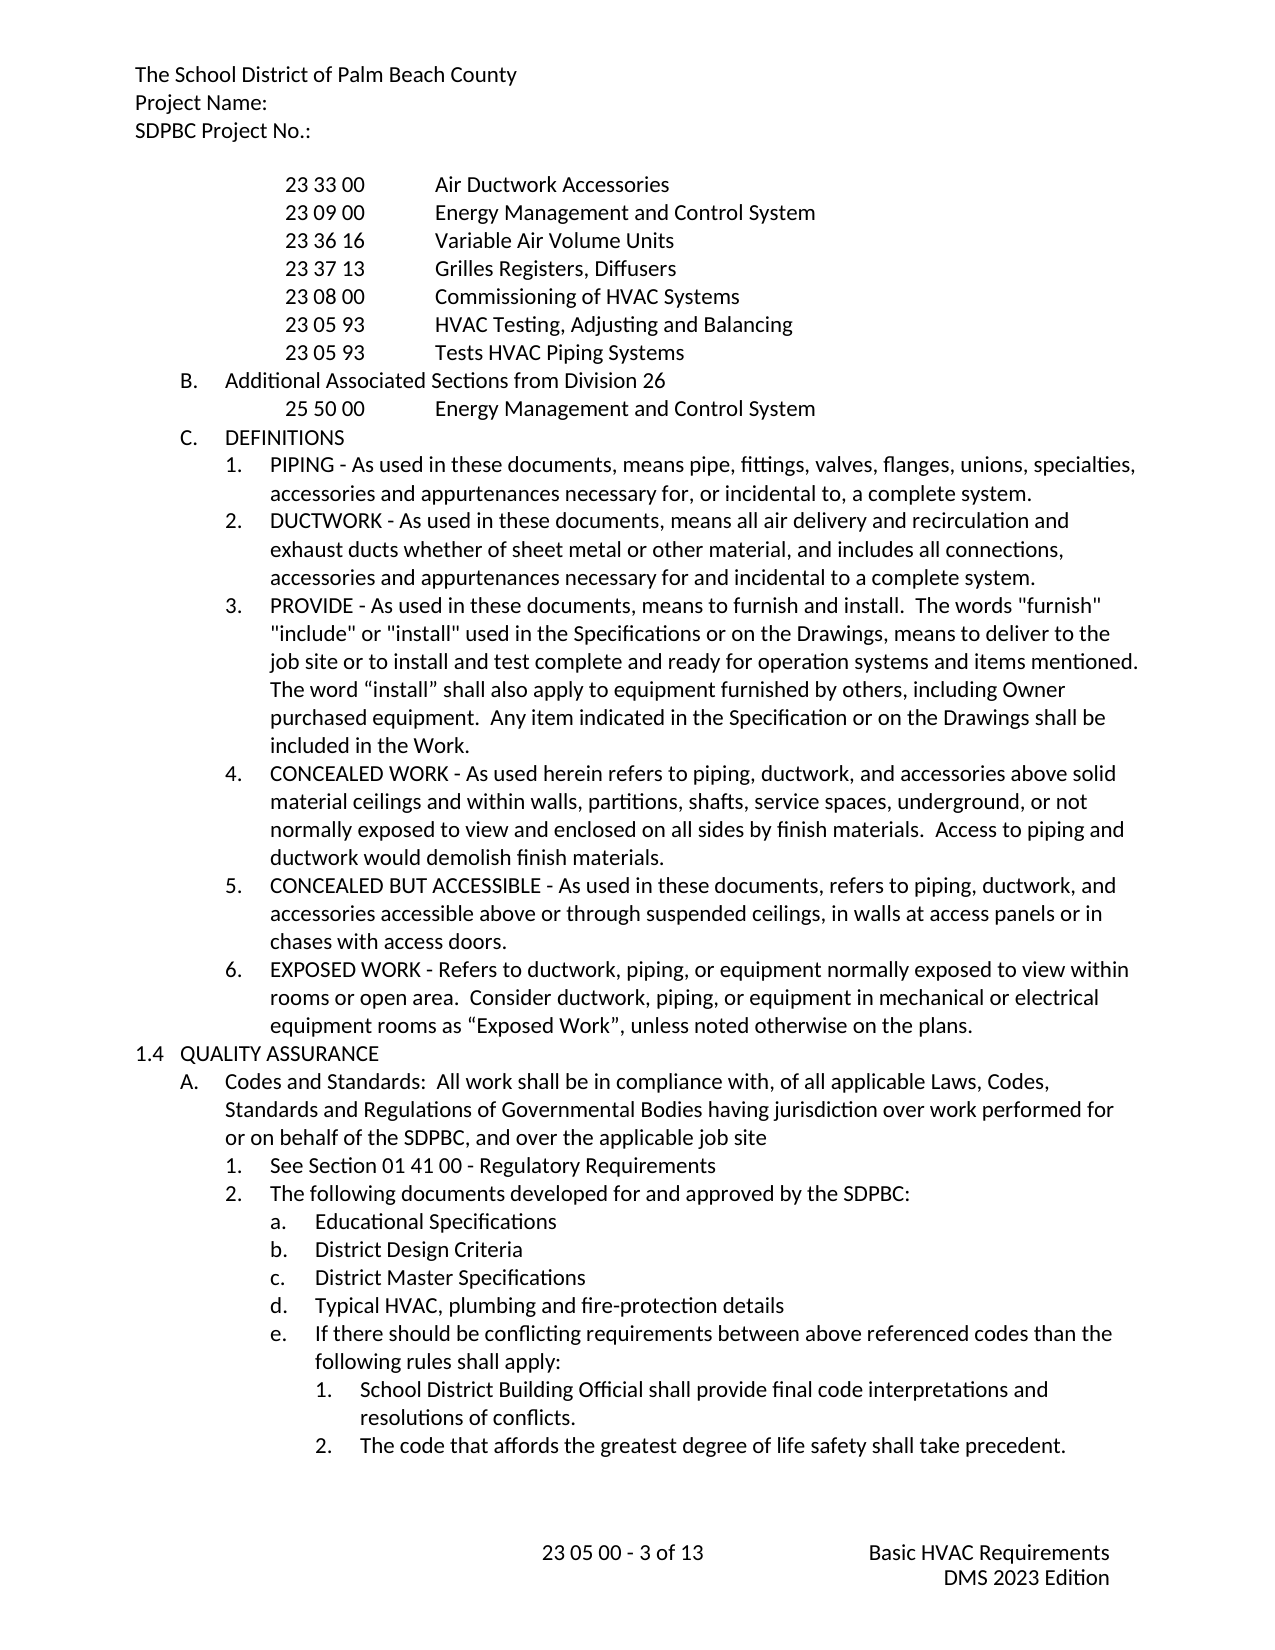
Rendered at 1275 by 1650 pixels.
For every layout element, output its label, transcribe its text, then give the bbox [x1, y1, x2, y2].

list PIPING - As used in these documents, means pipe, fittings, valves, flanges, unions, specialties, accessories and appurtenances necessary for, or incidental to, a complete system. [225, 451, 1140, 507]
text 25 50 00 Energy Management and Control System [285, 394, 1140, 423]
text 23 05 93 Tests HVAC Piping Systems [285, 338, 1140, 367]
list Typical HVAC, plumbing and fire-protection details [270, 1291, 1140, 1319]
list Educational Specifications [270, 1207, 1140, 1235]
list QUALITY ASSURANCE [135, 1039, 1140, 1067]
list District Master Specifications [270, 1263, 1140, 1291]
text 23 33 00 Air Ductwork Accessories [285, 170, 1140, 198]
list EXPOSED WORK - Refers to ductwork, piping, or equipment normally exposed to view within rooms or open area. Consider ductwork, piping, or equipment in mechanical or electrical equipment rooms as “Exposed Work”, unless noted otherwise on the plans. [225, 955, 1140, 1039]
text 23 08 00 Commissioning of HVAC Systems [285, 282, 1140, 311]
list CONCEALED BUT ACCESSIBLE - As used in these documents, refers to piping, ductwork, and accessories accessible above or through suspended ceilings, in walls at access panels or in chases with access doors. [225, 871, 1140, 955]
text 23 37 13 Grilles Registers, Diffusers [285, 254, 1140, 282]
list DEFINITIONS [180, 423, 1140, 451]
list If there should be conflicting requirements between above referenced codes than the following rules shall apply: [270, 1319, 1140, 1375]
text 23 09 00 Energy Management and Control System [285, 198, 1140, 226]
list PROVIDE - As used in these documents, means to furnish and install. The words "furnish" "include" or "install" used in the Specifications or on the Drawings, means to deliver to the job site or to install and test complete and ready for operation systems and items mentioned. The word “install” shall also apply to equipment furnished by others, including Owner purchased equipment. Any item indicated in the Specification or on the Drawings shall be included in the Work. [225, 591, 1140, 759]
list DUCTWORK - As used in these documents, means all air delivery and recirculation and exhaust ducts whether of sheet metal or other material, and includes all connections, accessories and appurtenances necessary for and incidental to a complete system. [225, 507, 1140, 591]
list See Section 01 41 00 - Regulatory Requirements [225, 1151, 1140, 1179]
text 23 36 16 Variable Air Volume Units [285, 226, 1140, 254]
list The following documents developed for and approved by the SDPBC: [225, 1179, 1140, 1207]
list District Design Criteria [270, 1235, 1140, 1263]
list CONCEALED WORK - As used herein refers to piping, ductwork, and accessories above solid material ceilings and within walls, partitions, shafts, service spaces, underground, or not normally exposed to view and enclosed on all sides by finish materials. Access to piping and ductwork would demolish finish materials. [225, 759, 1140, 871]
text 23 05 93 HVAC Testing, Adjusting and Balancing [285, 311, 1140, 338]
text 1. School District Official shall provide final code interpretations and resolutions of conflicts. [315, 1375, 1140, 1431]
list Codes and Standards: All work shall be in compliance with, of all applicable Laws, Codes, Standards and Regulations of Governmental Bodies having jurisdiction over work performed for or on behalf of the SDPBC, and over the applicable job site [180, 1067, 1140, 1151]
text 2. The code that affords the greatest degree of life safety shall take precedent. [300, 1431, 1140, 1459]
list Additional Associated Sections from Division 26 [180, 367, 1140, 394]
